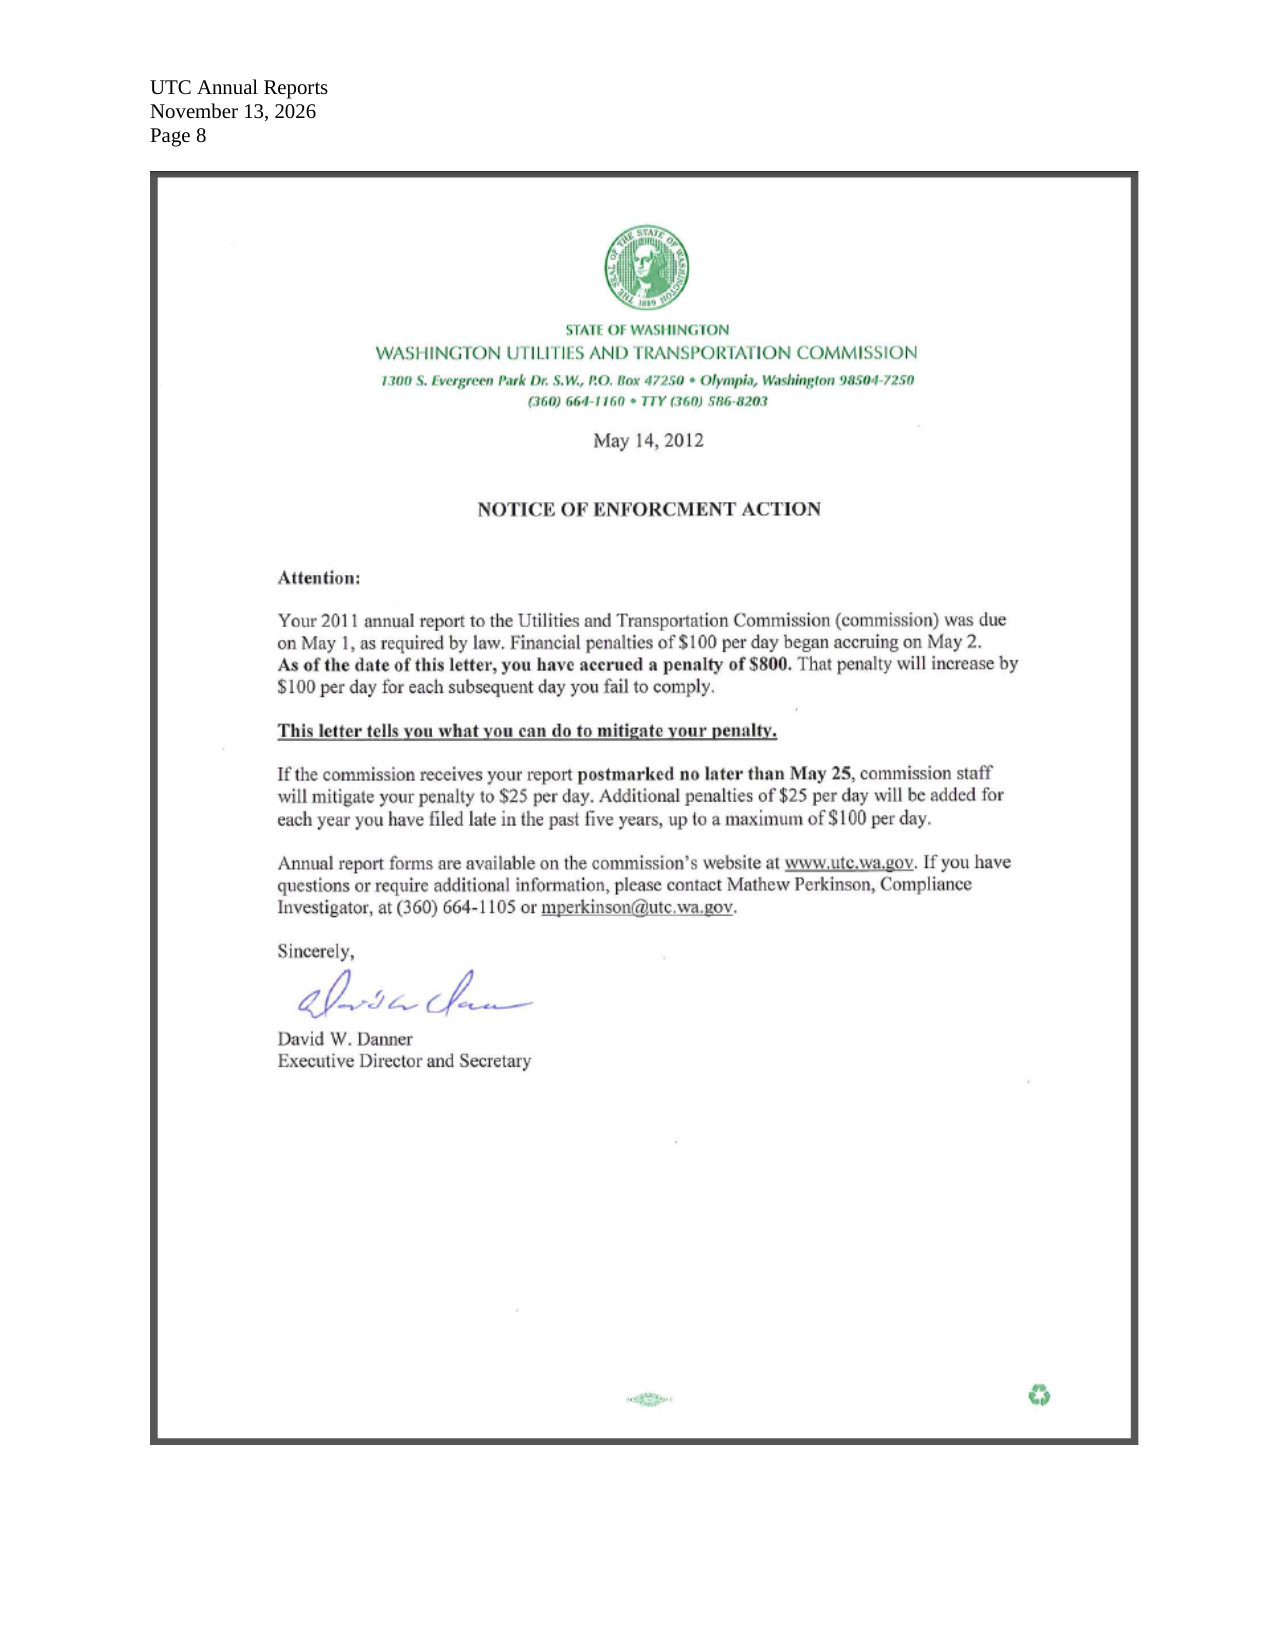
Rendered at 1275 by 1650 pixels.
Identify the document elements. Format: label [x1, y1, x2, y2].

picture [150, 171, 1139, 1445]
